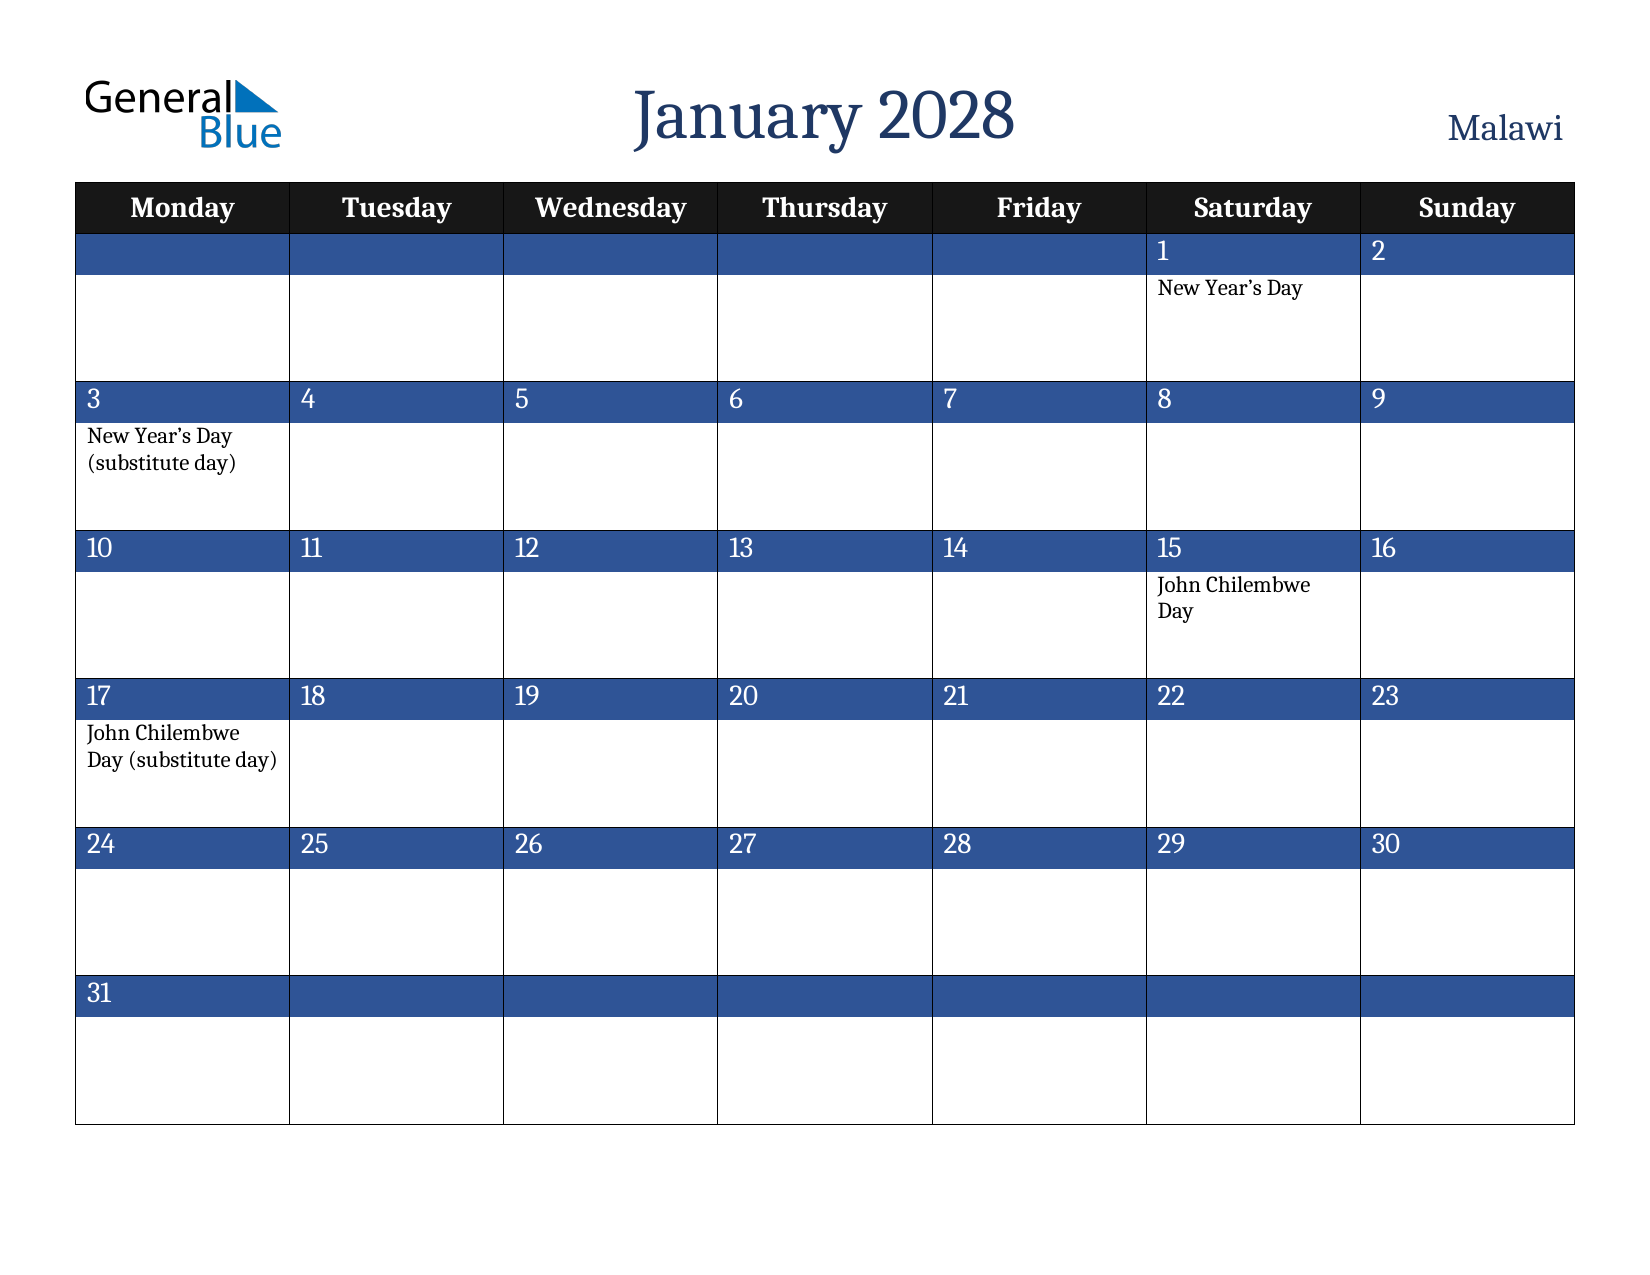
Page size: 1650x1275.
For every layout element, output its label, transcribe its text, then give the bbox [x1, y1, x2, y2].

table_cell 23 [1361, 679, 1574, 720]
table_cell New Year’s Day [1147, 275, 1360, 381]
table_cell 10 [76, 531, 289, 572]
table_cell 12 [504, 531, 717, 572]
table_cell [1361, 423, 1574, 530]
table_cell 5 [504, 382, 717, 423]
table_cell [718, 1017, 932, 1123]
table_cell [1361, 976, 1574, 1017]
table_cell [933, 1017, 1146, 1123]
table_cell 18 [290, 679, 503, 720]
table_cell [290, 869, 503, 975]
table_cell [1361, 1017, 1574, 1123]
table_cell 15 [1147, 531, 1360, 572]
table_cell 7 [933, 382, 1146, 423]
table_cell [504, 572, 717, 678]
table_cell John Chilembwe Day [1147, 572, 1360, 678]
table_header [76, 75, 503, 182]
table_cell 24 [76, 828, 289, 869]
table_cell Monday [76, 183, 289, 233]
table_cell 19 [504, 679, 717, 720]
table_cell [290, 275, 503, 381]
table_cell 27 [718, 828, 932, 869]
table_cell [504, 275, 717, 381]
table_cell [933, 976, 1146, 1017]
table_cell [933, 275, 1146, 381]
table_cell [1361, 869, 1574, 975]
table_cell 11 [290, 531, 503, 572]
table_cell 3 [76, 382, 289, 423]
table_cell [76, 1017, 289, 1123]
table_cell [504, 976, 717, 1017]
table_cell [718, 976, 932, 1017]
table_cell John Chilembwe Day (substitute day) [76, 720, 289, 827]
table_cell New Year’s Day (substitute day) [76, 423, 289, 530]
table_cell [504, 1017, 717, 1123]
table_cell 6 [718, 382, 932, 423]
table_cell [1147, 869, 1360, 975]
table_cell 30 [1361, 828, 1574, 869]
table_cell 4 [290, 382, 503, 423]
table_cell [933, 720, 1146, 827]
table_cell [1147, 976, 1360, 1017]
table_cell [1361, 572, 1574, 678]
table_cell [76, 572, 289, 678]
picture [86, 80, 281, 148]
table_cell [76, 234, 289, 275]
table_cell [718, 275, 932, 381]
table_cell [1147, 423, 1360, 530]
table_cell 17 [76, 679, 289, 720]
table_cell [933, 423, 1146, 530]
table_cell [290, 976, 503, 1017]
table_cell Saturday [1147, 183, 1360, 233]
table_cell [1147, 720, 1360, 827]
table_cell [504, 234, 717, 275]
table_cell 16 [1361, 531, 1574, 572]
table_cell Wednesday [504, 183, 717, 233]
table_cell Sunday [1361, 183, 1574, 233]
table_cell [933, 572, 1146, 678]
table_cell 25 [290, 828, 503, 869]
table_cell Friday [933, 183, 1146, 233]
table_cell [718, 572, 932, 678]
table_cell 31 [76, 976, 289, 1017]
table_cell 14 [933, 531, 1146, 572]
table_cell 21 [933, 679, 1146, 720]
table_cell 2 [1361, 234, 1574, 275]
table_cell [504, 869, 717, 975]
table_cell [1361, 720, 1574, 827]
table_cell [504, 720, 717, 827]
table_cell 26 [504, 828, 717, 869]
table_cell Tuesday [290, 183, 503, 233]
table_cell 8 [1147, 382, 1360, 423]
table_cell Thursday [718, 183, 932, 233]
table_cell 22 [1147, 679, 1360, 720]
table_cell [933, 234, 1146, 275]
table_cell [718, 234, 932, 275]
table_cell [290, 234, 503, 275]
table_cell [290, 720, 503, 827]
table_cell [718, 423, 932, 530]
table_cell 13 [718, 531, 932, 572]
table_cell [290, 572, 503, 678]
table_cell 20 [718, 679, 932, 720]
table_cell [1361, 275, 1574, 381]
table_cell [76, 275, 289, 381]
table_cell [290, 1017, 503, 1123]
table_cell [1147, 1017, 1360, 1123]
table_header January 2028 [504, 75, 1146, 182]
table_cell [504, 423, 717, 530]
table_cell [718, 720, 932, 827]
table_cell [76, 869, 289, 975]
table_cell 29 [1147, 828, 1360, 869]
table_cell [718, 869, 932, 975]
table_cell [933, 869, 1146, 975]
table_cell 1 [1147, 234, 1360, 275]
table_cell 28 [933, 828, 1146, 869]
table_cell [290, 423, 503, 530]
table_header Malawi [1146, 75, 1574, 182]
table_cell 9 [1361, 382, 1574, 423]
